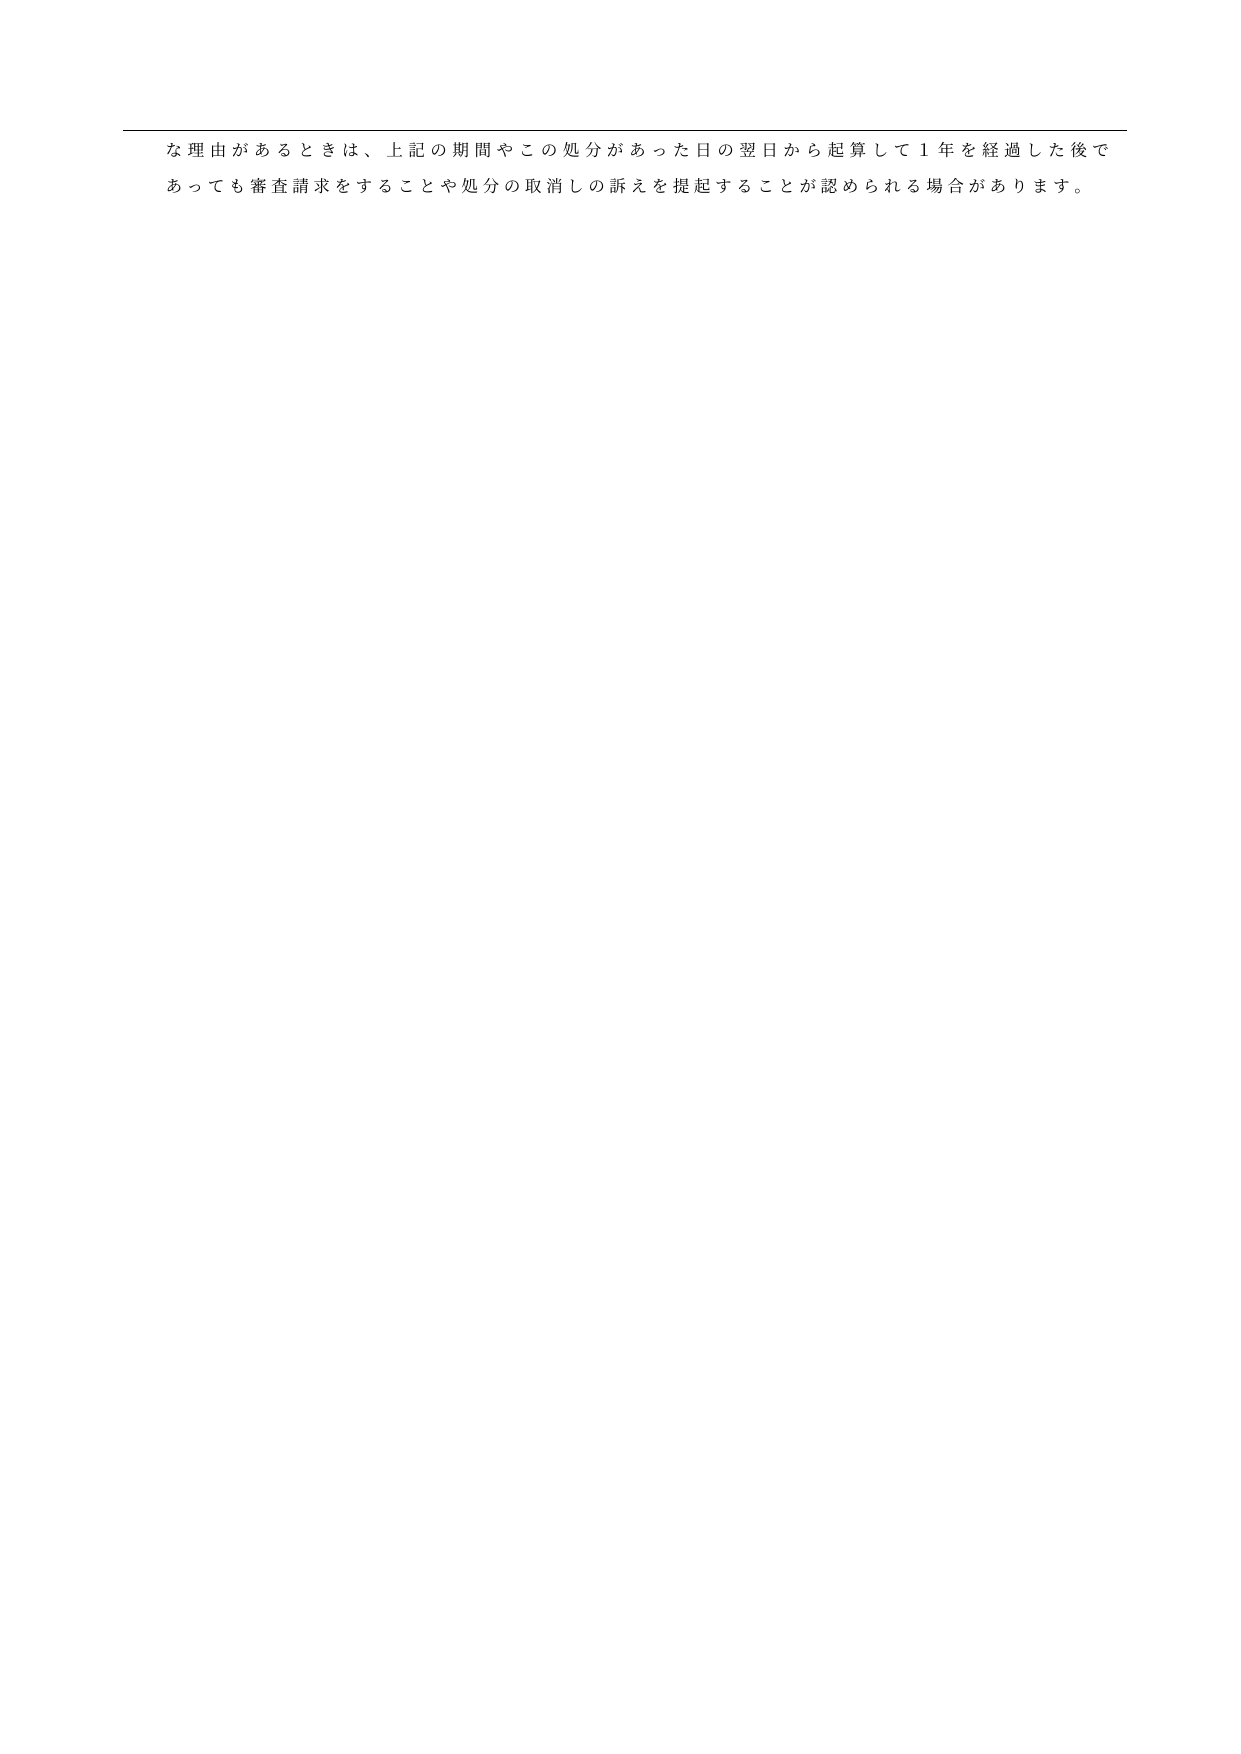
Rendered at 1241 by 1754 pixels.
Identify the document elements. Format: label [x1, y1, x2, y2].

table_cell [123, 131, 1127, 240]
